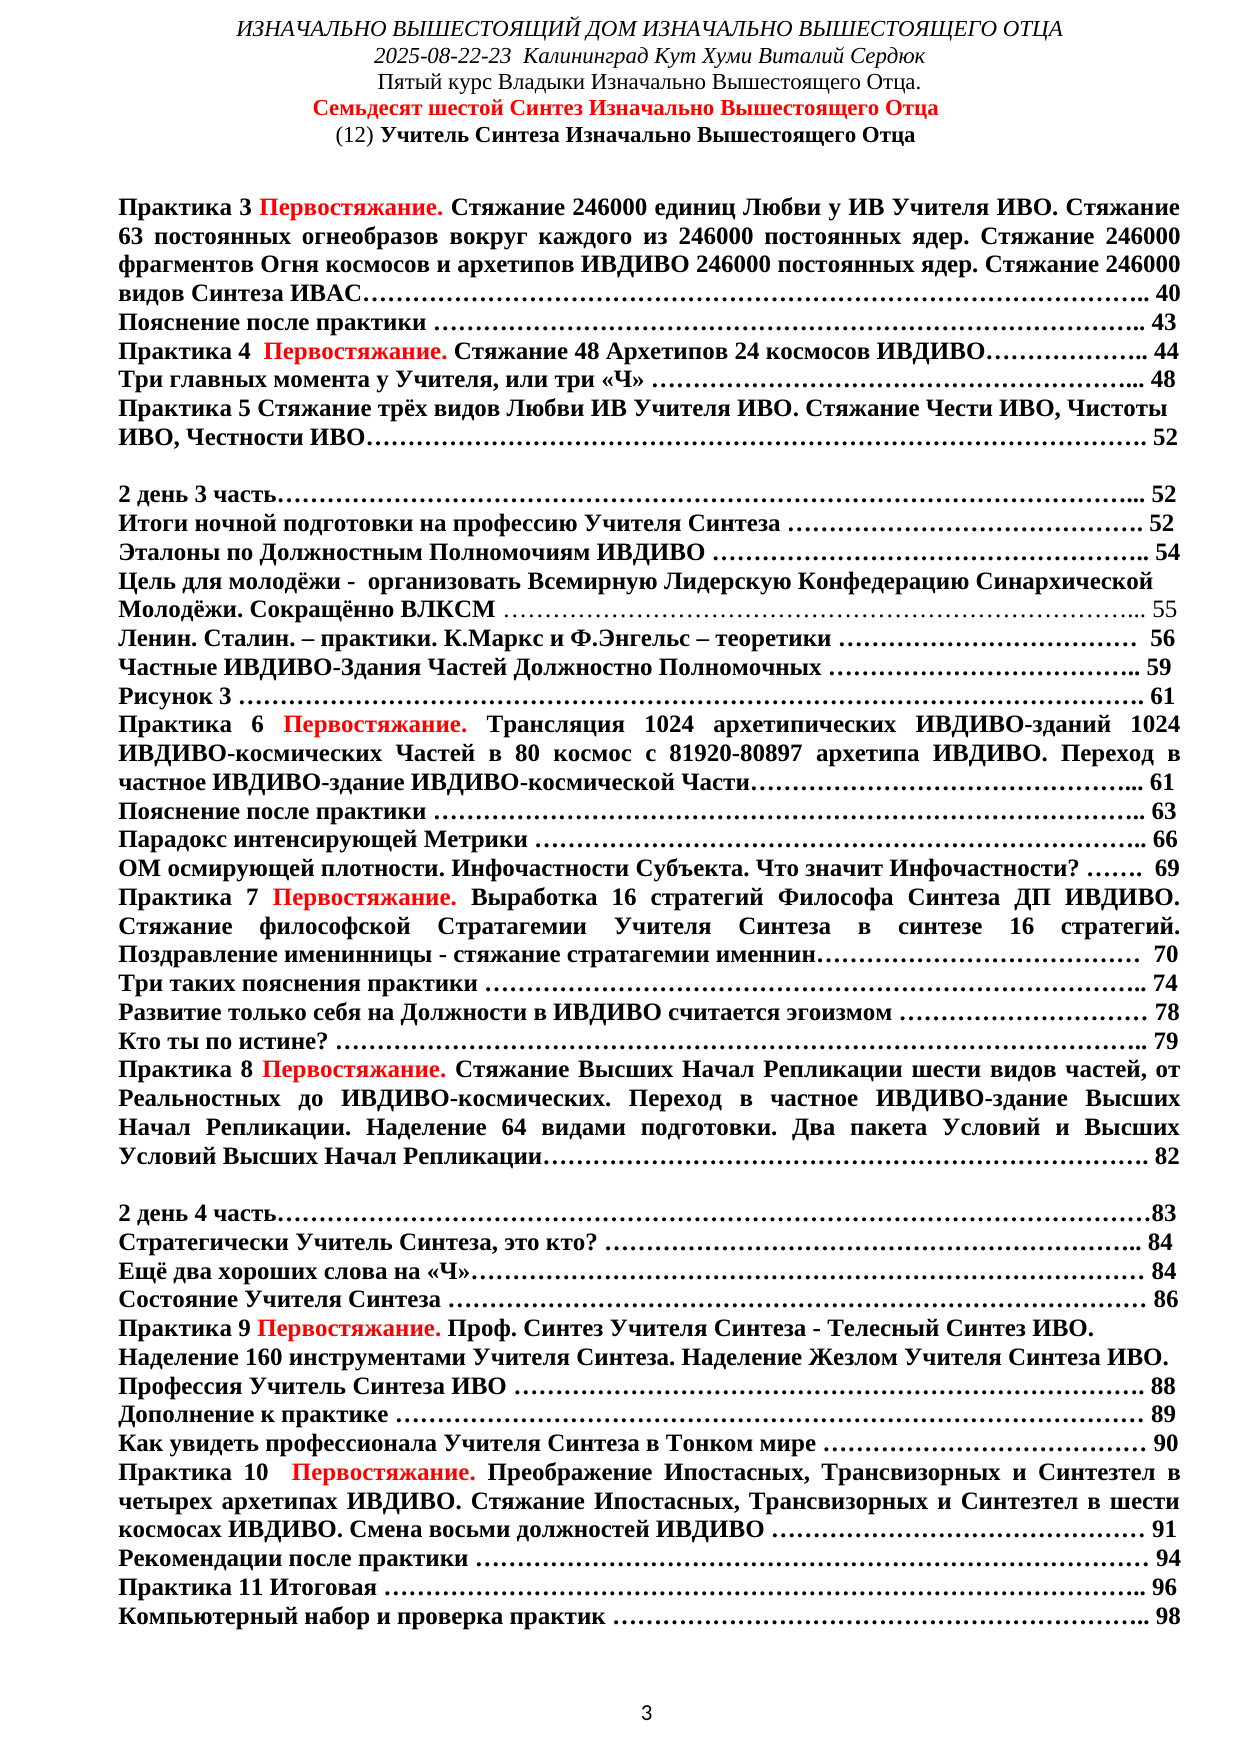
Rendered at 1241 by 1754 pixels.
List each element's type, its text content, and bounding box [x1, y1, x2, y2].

text Пояснение после практики ………………………………………………………………………….. 63 [118, 796, 1181, 824]
text Кто ты по истине? …………………………………………………………………………………….. 79 [118, 1026, 1181, 1054]
text Состояние Учителя Синтеза ………………………………………………………………………… 86 [118, 1284, 1181, 1313]
text Практика 5 Стяжание трёх видов Любви ИВ Учителя ИВО. Стяжание Чести ИВО, Чистоты ИВО, Честности ИВО…………………………………………………………………………………. 52 [118, 393, 1181, 451]
text Пояснение после практики ………………………………………………………………………….. 43 [118, 307, 1181, 336]
text Итоги ночной подготовки на профессию Учителя Синтеза ……………………………………. 52 [118, 508, 1181, 537]
text Как увидеть профессионала Учителя Синтеза в Тонком мире ………………………………… 90 [118, 1428, 1181, 1457]
text Практика 3 Первостяжание. Стяжание 246000 единиц Любви у ИВ Учителя ИВО. Стяжание 63 постоянных огнеобразов вокруг каждого из 246000 постоянных ядер. Стяжание 246000 фрагментов Огня космосов и архетипов ИВДИВО 246000 постоянных ядер. Стяжание 246000 видов Синтеза ИВАС………………………………………………………………………………….. 40 [118, 192, 1181, 307]
text Парадокс интенсирующей Метрики ……………………………………………………………….. 66 [118, 824, 1181, 853]
text Компьютерный набор и проверка практик ……………………………………………………….. 98 [118, 1601, 1181, 1629]
text Практика 9 Первостяжание. Проф. Синтез Учителя Синтеза - Телесный Синтез ИВО. Наделение 160 инструментами Учителя Синтеза. Наделение Жезлом Учителя Синтеза ИВО. Профессия Учитель Синтеза ИВО …………………………………………………………………. 88 [118, 1313, 1181, 1399]
text Рекомендации после практики ……………………………………………………………………… 94 [118, 1543, 1181, 1572]
text Практика 11 Итоговая ……………………………………………………………………………….. 96 [118, 1572, 1181, 1601]
text Цель для молодёжи - организовать Всемирную Лидерскую Конфедерацию Синархической Молодёжи. Сокращённо ВЛКСМ …………………………………………………………………... 55 [118, 566, 1181, 623]
text Практика 10 Первостяжание. Преображение Ипостасных, Трансвизорных и Синтезтел в четырех архетипах ИВДИВО. Стяжание Ипостасных, Трансвизорных и Синтезтел в шести космосах ИВДИВО. Смена восьми должностей ИВДИВО ……………………………………… 91 [118, 1457, 1181, 1543]
text Развитие только себя на Должности в ИВДИВО считается эгоизмом ………………………… 78 [118, 997, 1181, 1026]
text Частные ИВДИВО-Здания Частей Должностно Полномочных ……………………………….. 59 [118, 652, 1181, 681]
text Эталоны по Должностным Полномочиям ИВДИВО …………………………………………….. 54 [118, 537, 1181, 566]
text Практика 7 Первостяжание. Выработка 16 стратегий Философа Синтеза ДП ИВДИВО. Стяжание философской Стратагемии Учителя Синтеза в синтезе 16 стратегий. Поздравление именинницы - стяжание стратагемии именнин………………………………… 70 [118, 882, 1181, 968]
text 2 день 4 часть……………………………………………………………………………………………83 [118, 1198, 1181, 1227]
text 2 день 3 часть…………………………………………………………………………………………... 52 [118, 479, 1181, 508]
text Дополнение к практике ……………………………………………………………………………… 89 [118, 1399, 1181, 1428]
text Практика 6 Первостяжание. Трансляция 1024 архетипических ИВДИВО-зданий 1024 ИВДИВО-космических Частей в 80 космос с 81920-80897 архетипа ИВДИВО. Переход в частное ИВДИВО-здание ИВДИВО-космической Части………………………………………... 61 [118, 709, 1181, 796]
text Рисунок 3 ………………………………………………………………………………………………. 61 [118, 681, 1181, 709]
text Стратегически Учитель Синтеза, это кто? ……………………………………………………….. 84 [118, 1227, 1181, 1256]
text Практика 8 Первостяжание. Стяжание Высших Начал Репликации шести видов частей, от Реальностных до ИВДИВО-космических. Переход в частное ИВДИВО-здание Высших Начал Репликации. Наделение 64 видами подготовки. Два пакета Условий и Высших Условий Высших Начал Репликации………………………………………………………………. 82 [118, 1054, 1181, 1169]
text Ленин. Сталин. – практики. К.Маркс и Ф.Энгельс – теоретики ……………………………… 56 [118, 623, 1181, 652]
text Практика 4 Первостяжание. Стяжание 48 Архетипов 24 космосов ИВДИВО……………….. 44 [118, 336, 1181, 364]
text Ещё два хороших слова на «Ч»……………………………………………………………………… 84 [118, 1256, 1181, 1284]
text Три таких пояснения практики …………………………………………………………………….. 74 [118, 968, 1181, 997]
text ОМ осмирующей плотности. Инфочастности Субъекта. Что значит Инфочастности? ……. 69 [118, 853, 1181, 882]
text Три главных момента у Учителя, или три «Ч» …………………………………………………... 48 [118, 364, 1181, 393]
